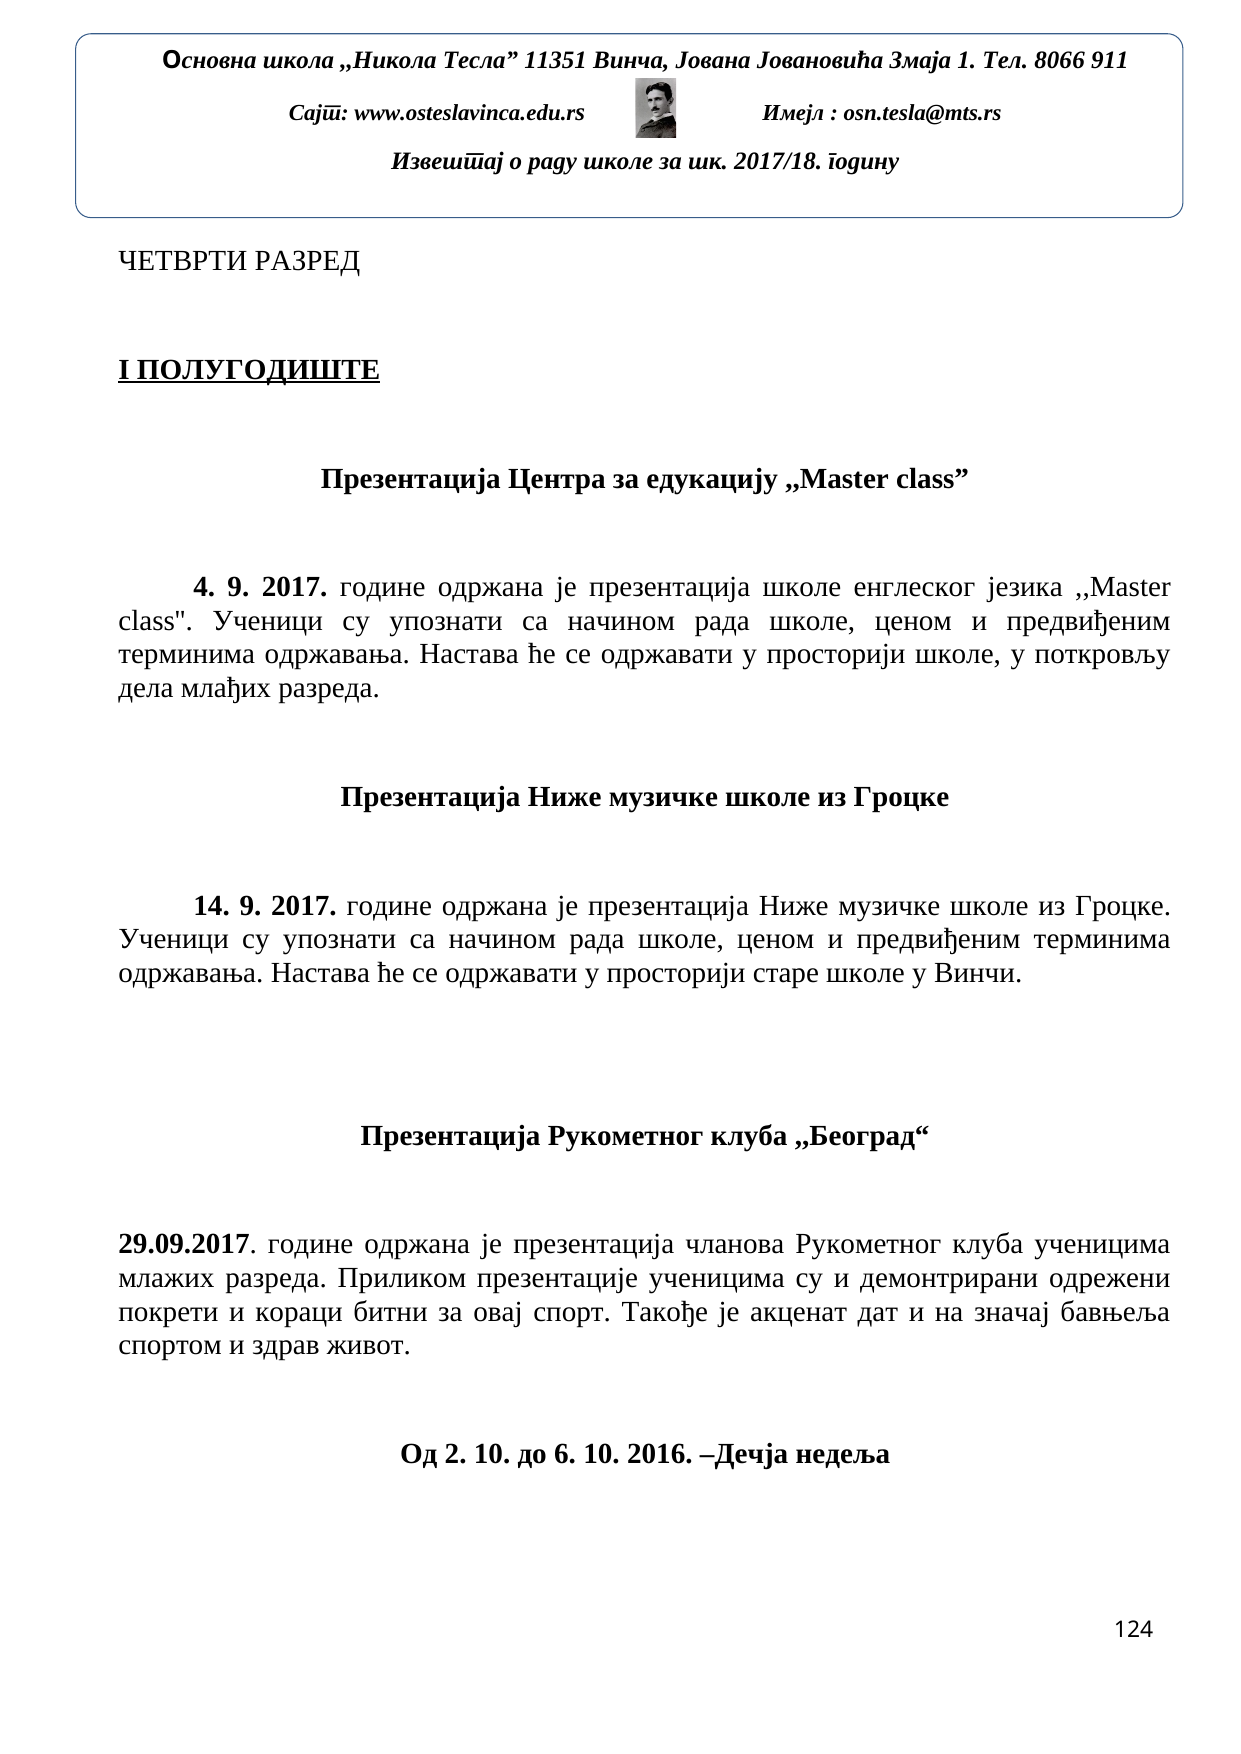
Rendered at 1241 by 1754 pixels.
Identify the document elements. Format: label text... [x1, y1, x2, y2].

text 14. 9. 2017. године одржана је презентација Ниже музичке школе из Гроцке. Ученици су упознати са начином рада школе, ценом и предвиђеним терминима одржавања. Настава ће се одржавати у просторији старе школе у Винчи. [118, 888, 1172, 988]
text I ПОЛУГОДИШТЕ [118, 352, 1172, 386]
text Од 2. 10. до 6. 10. 2016. –Дечја недеља [118, 1436, 1172, 1469]
text Презентација Ниже музичке школе из Гроцке [118, 779, 1172, 812]
text Презентација Рукометног клуба ,,Београд“ [118, 1118, 1172, 1151]
text ЧЕТВРТИ РАЗРЕД [118, 243, 1172, 277]
text 4. 9. 2017. године одржана је презентација школе енглеског језика ,,Мaster class''. Ученици су упознати са начином рада школе, ценом и предвиђеним терминима одржавања. Настава ће се одржавати у просторији школе, у поткровљу дела млађих разреда. [118, 569, 1172, 704]
picture [635, 78, 677, 138]
text Презентација Центра за едукацију ,,Master class” [118, 461, 1172, 494]
text 29.09.2017. године одржана је презентација чланова Рукометног клуба ученицима млажих разреда. Приликом презентације ученицима су и демонтрирани одрежени покрети и кораци битни за овај спорт. Такође је акценат дат и на значај бавњеља спортом и здрав живот. [118, 1227, 1172, 1361]
